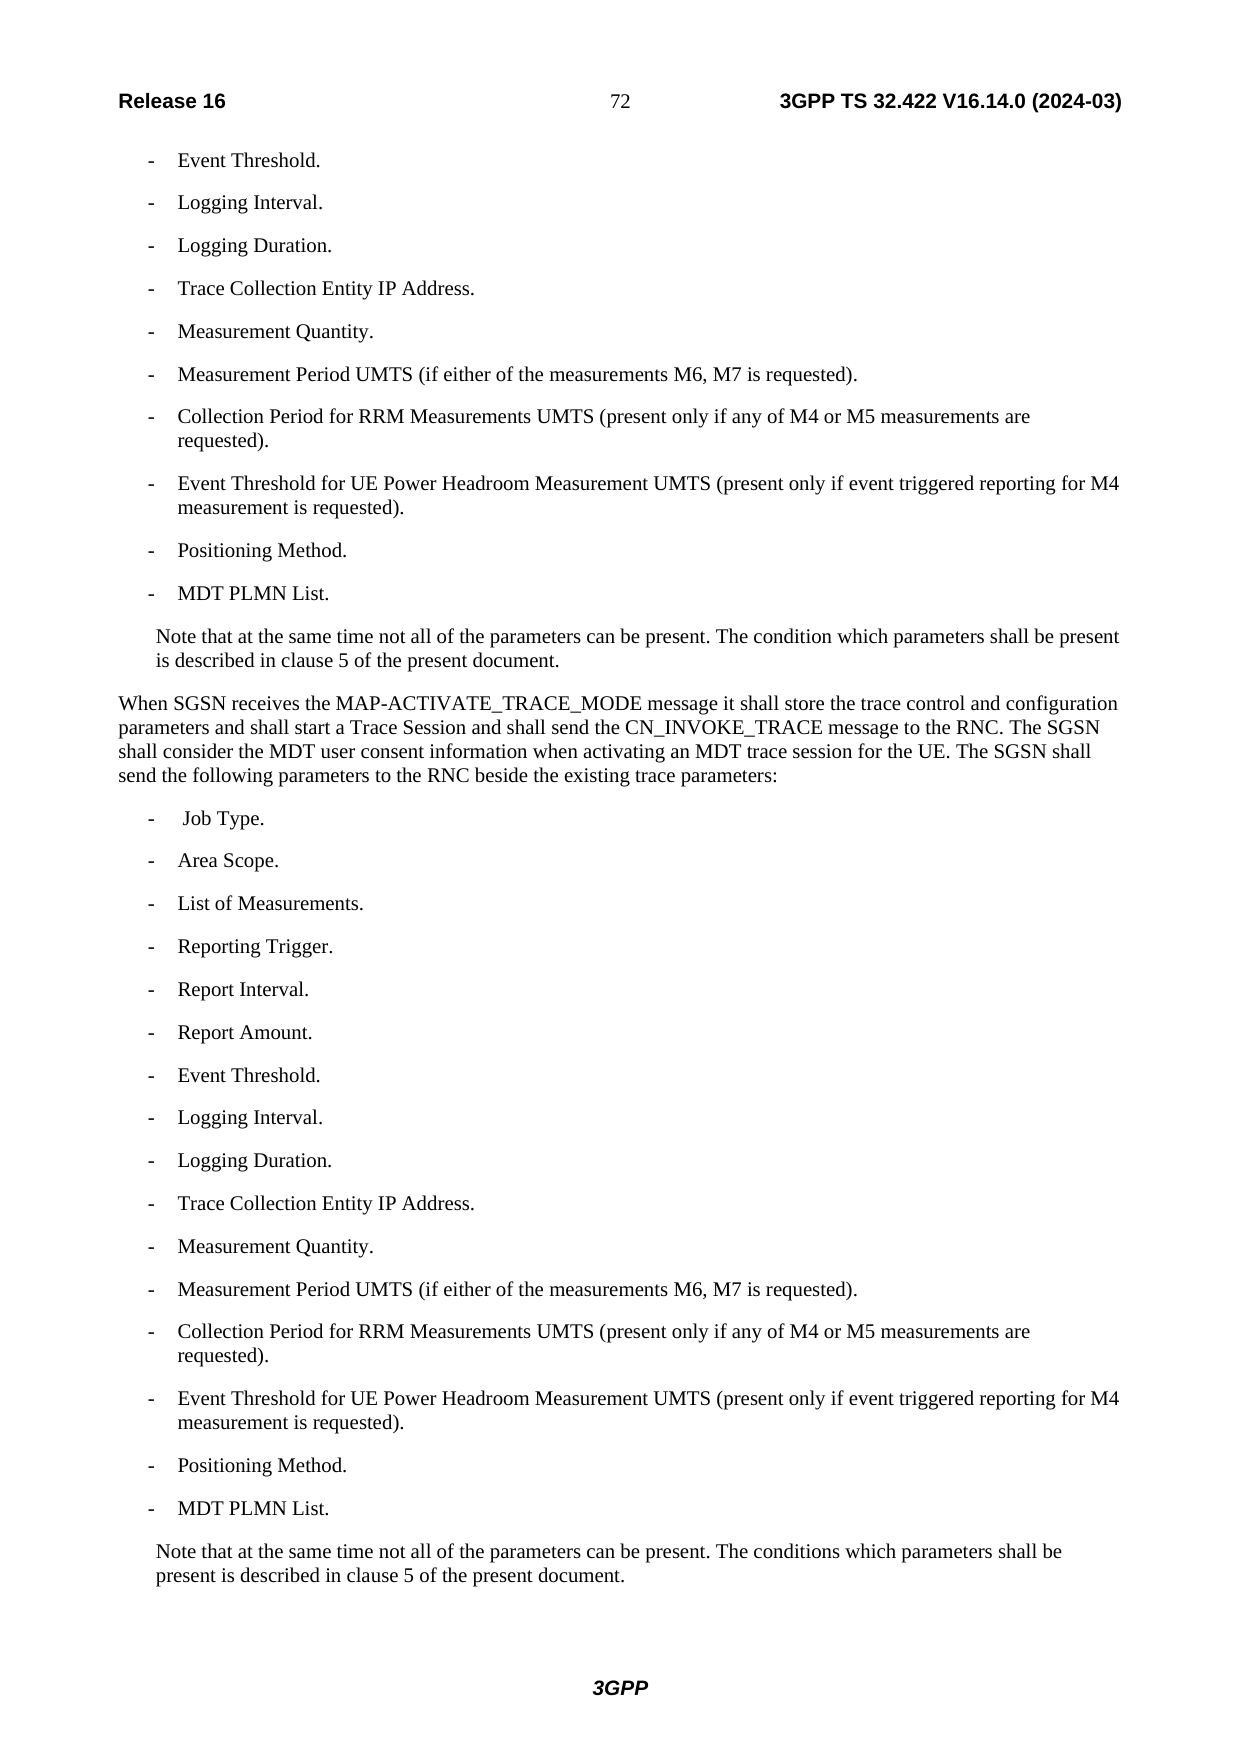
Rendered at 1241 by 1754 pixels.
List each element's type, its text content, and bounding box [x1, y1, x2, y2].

text - Collection Period for RRM Measurements UMTS (present only if any of M4 or M5 measurements are requested). [148, 404, 1122, 452]
text Note that at the same time not all of the parameters can be present. The conditions which parameters shall be present is described in clause 5 of the present document. [156, 1539, 1122, 1587]
text When SGSN receives the MAP-ACTIVATE_TRACE_MODE message it shall store the trace control and configuration parameters and shall start a Trace Session and shall send the CN_INVOKE_TRACE message to the RNC. The SGSN shall consider the MDT user consent information when activating an MDT trace session for the UE. The SGSN shall send the following parameters to the RNC beside the existing trace parameters: [118, 691, 1122, 787]
text - Positioning Method. [148, 538, 1122, 562]
text - Trace Collection Entity IP Address. [148, 276, 1122, 300]
text Note that at the same time not all of the parameters can be present. The condition which parameters shall be present is described in clause 5 of the present document. [156, 624, 1122, 672]
text - MDT PLMN List. [148, 581, 1122, 605]
text - Logging Interval. [148, 1105, 1122, 1129]
text - List of Measurements. [148, 891, 1122, 915]
text - Area Scope. [148, 848, 1122, 872]
text - Event Threshold. [148, 147, 1122, 172]
text - Event Threshold for UE Power Headroom Measurement UMTS (present only if event triggered reporting for M4 measurement is requested). [148, 1386, 1122, 1434]
text - Positioning Method. [148, 1453, 1122, 1477]
text - Collection Period for RRM Measurements UMTS (present only if any of M4 or M5 measurements are requested). [148, 1319, 1122, 1367]
text - Measurement Quantity. [148, 319, 1122, 343]
text - Measurement Period UMTS (if either of the measurements M6, M7 is requested). [148, 1277, 1122, 1301]
text - Logging Duration. [148, 1148, 1122, 1172]
text - Trace Collection Entity IP Address. [148, 1191, 1122, 1215]
text - Job Type. [148, 806, 1122, 830]
text - Measurement Quantity. [148, 1234, 1122, 1258]
text - Report Interval. [148, 977, 1122, 1001]
text - Logging Duration. [148, 233, 1122, 257]
text - MDT PLMN List. [148, 1496, 1122, 1520]
text - Event Threshold. [148, 1062, 1122, 1087]
text - Event Threshold for UE Power Headroom Measurement UMTS (present only if event triggered reporting for M4 measurement is requested). [148, 471, 1122, 519]
text - Measurement Period UMTS (if either of the measurements M6, M7 is requested). [148, 362, 1122, 386]
text - Reporting Trigger. [148, 934, 1122, 958]
text - Logging Interval. [148, 190, 1122, 214]
text - Report Amount. [148, 1020, 1122, 1044]
